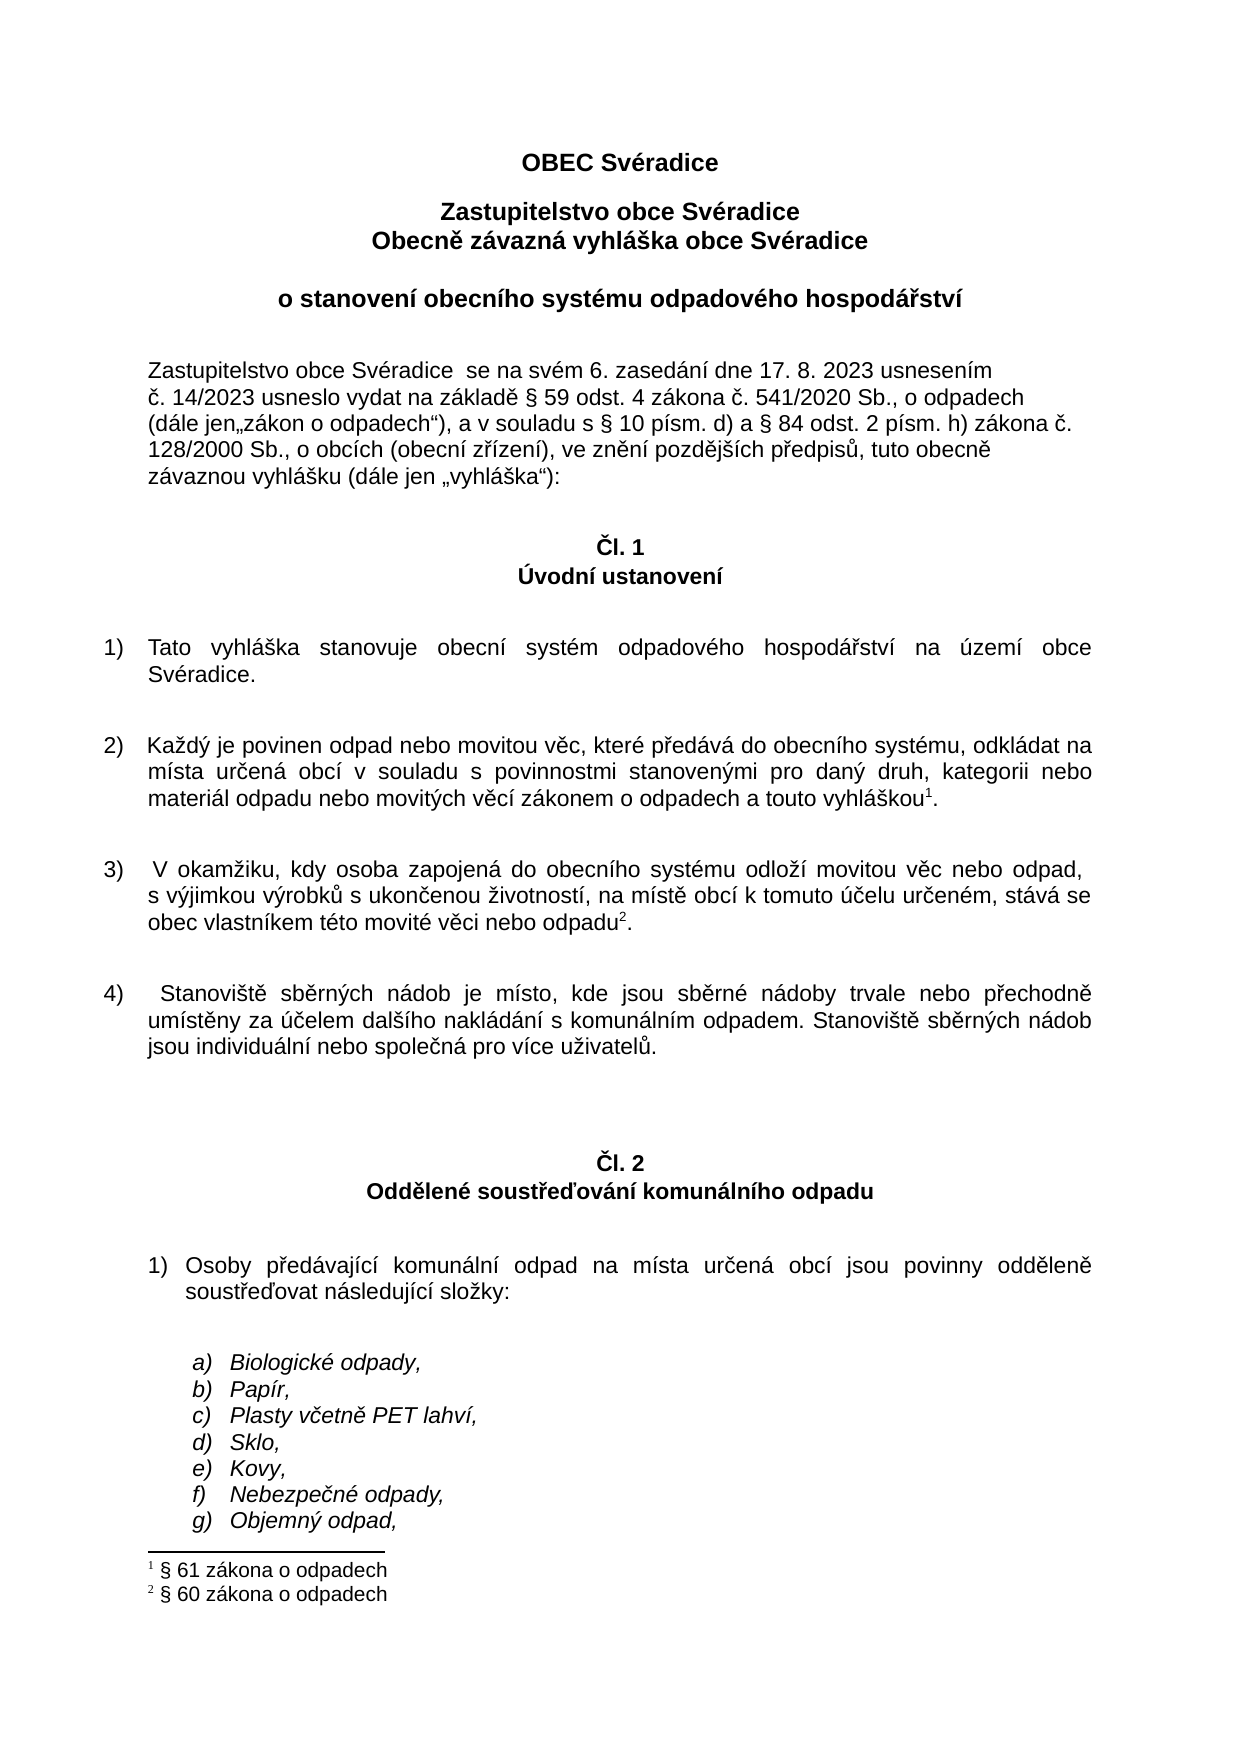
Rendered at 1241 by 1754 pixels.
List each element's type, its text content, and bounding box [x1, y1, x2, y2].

text Čl. 1 [148, 534, 1093, 561]
text Oddělené soustřeďování komunálního odpadu [148, 1178, 1093, 1204]
text Zastupitelstvo obce Svéradice [148, 197, 1093, 226]
list Stanoviště sběrných nádob je místo, kde jsou sběrné nádoby trvale nebo přechodně umístěny za účelem dalšího nakládání s komunálním odpadem. Stanoviště sběrných nádob jsou individuální nebo společná pro více uživatelů. [103, 980, 1093, 1059]
text Čl. 2 [148, 1149, 1093, 1176]
list V okamžiku, kdy osoba zapojená do obecního systému odloží movitou věc nebo odpad, s výjimkou výrobků s ukončenou životností, na místě obcí k tomuto účelu určeném, stává se obec vlastníkem této movité věci nebo odpadu. [103, 856, 1093, 935]
text (dále jen„zákon o odpadech“), a v souladu s § 10 písm. d) a § 84 odst. 2 písm. h) zákona č. 128/2000 Sb., o obcích (obecní zřízení), ve znění pozdějších předpisů, tuto obecně závaznou vyhlášku (dále jen „vyhláška“): [148, 410, 1093, 489]
list Tato vyhláška stanovuje obecní systém odpadového hospodářství na území obce Svéradice. [103, 634, 1093, 687]
list Každý je povinen odpad nebo movitou věc, které předává do obecního systému, odkládat na místa určená obcí v souladu s povinnostmi stanovenými pro daný druh, kategorii nebo materiál odpadu nebo movitých věcí zákonem o odpadech a touto vyhláškou. [103, 732, 1093, 811]
list Osoby předávající komunální odpad na místa určená obcí jsou povinny odděleně soustřeďovat následující složky: [148, 1252, 1093, 1304]
subtitle Úvodní ustanovení [148, 563, 1093, 589]
list Plasty včetně PET lahví, [192, 1402, 1093, 1428]
text OBEC Svéradice [148, 148, 1093, 176]
list Papír, [192, 1376, 1093, 1402]
text Zastupitelstvo obce Svéradice se na svém 6. zasedání dne 17. 8. 2023 usnesením [148, 357, 1093, 384]
list Sklo, [192, 1428, 1093, 1455]
text č. 14/2023 usneslo vydat na základě § 59 odst. 4 zákona č. 541/2020 Sb., o odpadech [148, 384, 1093, 410]
list Nebezpečné odpady, [192, 1481, 1093, 1507]
text o stanovení obecního systému odpadového hospodářství [148, 283, 1093, 312]
text Obecně závazná vyhláška obce Svéradice [148, 226, 1093, 255]
list Biologické odpady, [192, 1349, 1093, 1376]
list Kovy, [192, 1455, 1093, 1481]
list Objemný odpad, [192, 1507, 1093, 1534]
